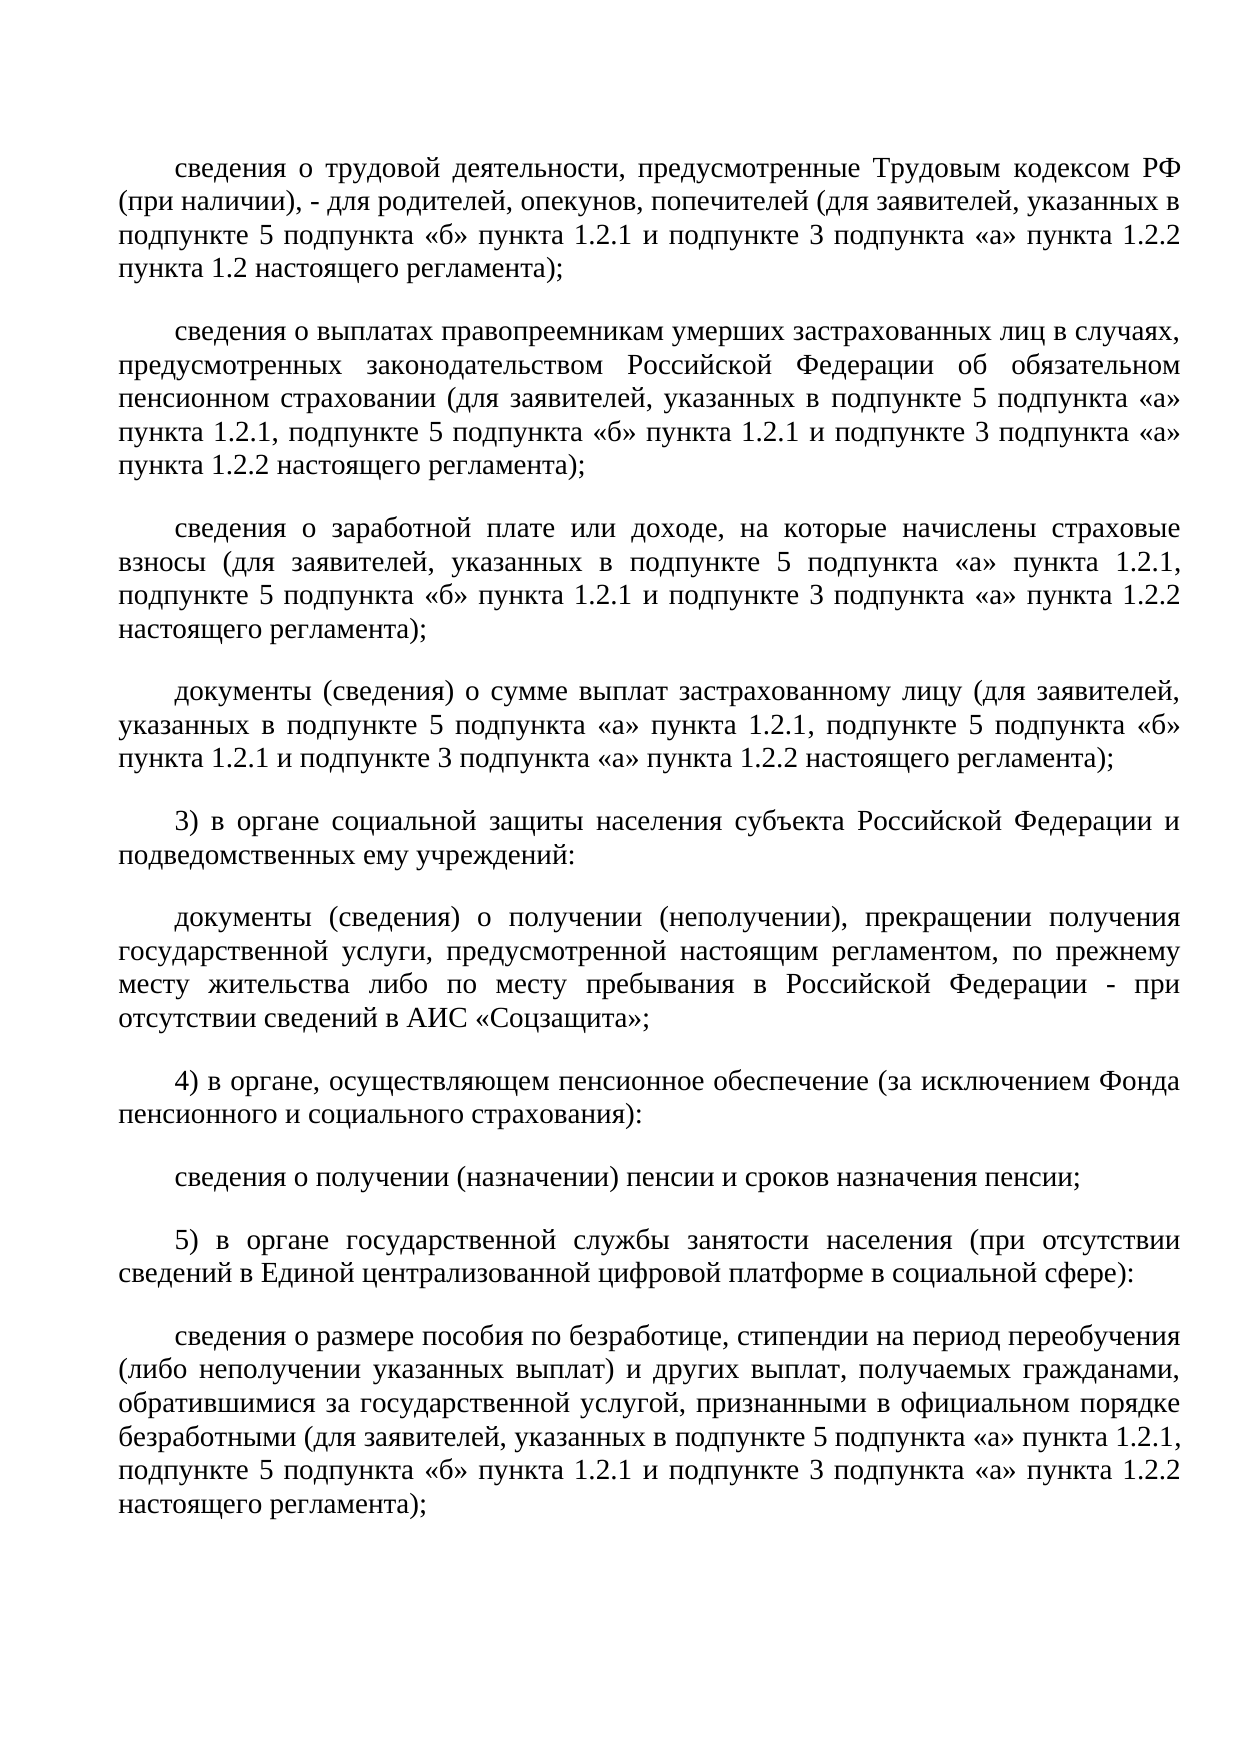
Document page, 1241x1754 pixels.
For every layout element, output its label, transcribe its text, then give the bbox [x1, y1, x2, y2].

text сведения о выплатах правопреемникам умерших застрахованных лиц в случаях, предусмотренных законодательством Российской Федерации об обязательном пенсионном страховании (для заявителей, указанных в подпункте 5 подпункта «а» пункта 1.2.1, подпункте 5 подпункта «б» пункта 1.2.1 и подпункте 3 подпункта «а» пункта 1.2.2 настоящего регламента); [118, 313, 1181, 481]
text сведения о получении (назначении) пенсии и сроков назначения пенсии; [118, 1159, 1181, 1193]
text документы (сведения) о сумме выплат застрахованному лицу (для заявителей, указанных в подпункте 5 подпункта «а» пункта 1.2.1, подпункте 5 подпункта «б» пункта 1.2.1 и подпункте 3 подпункта «а» пункта 1.2.2 настоящего регламента); [118, 673, 1181, 774]
text 4) в органе, осуществляющем пенсионное обеспечение (за исключением Фонда пенсионного и социального страхования): [118, 1063, 1181, 1130]
text сведения о размере пособия по безработице, стипендии на период переобучения (либо неполучении указанных выплат) и других выплат, получаемых гражданами, обратившимися за государственной услугой, признанными в официальном порядке безработными (для заявителей, указанных в подпункте 5 подпункта «а» пункта 1.2.1, подпункте 5 подпункта «б» пункта 1.2.1 и подпункте 3 подпункта «а» пункта 1.2.2 настоящего регламента); [118, 1318, 1181, 1519]
text 3) в органе социальной защиты населения субъекта Российской Федерации и подведомственных ему учреждений: [118, 803, 1181, 870]
text сведения о заработной плате или доходе, на которые начислены страховые взносы (для заявителей, указанных в подпункте 5 подпункта «а» пункта 1.2.1, подпункте 5 подпункта «б» пункта 1.2.1 и подпункте 3 подпункта «а» пункта 1.2.2 настоящего регламента); [118, 510, 1181, 644]
text 5) в органе государственной службы занятости населения (при отсутствии сведений в Единой централизованной цифровой платформе в социальной сфере): [118, 1222, 1181, 1289]
text сведения о трудовой деятельности, предусмотренные Трудовым кодексом РФ (при наличии), - для родителей, опекунов, попечителей (для заявителей, указанных в подпункте 5 подпункта «б» пункта 1.2.1 и подпункте 3 подпункта «а» пункта 1.2.2 пункта 1.2 настоящего регламента); [118, 150, 1181, 284]
text документы (сведения) о получении (неполучении), прекращении получения государственной услуги, предусмотренной настоящим регламентом, по прежнему месту жительства либо по месту пребывания в Российской Федерации - при отсутствии сведений в АИС «Соцзащита»; [118, 899, 1181, 1034]
